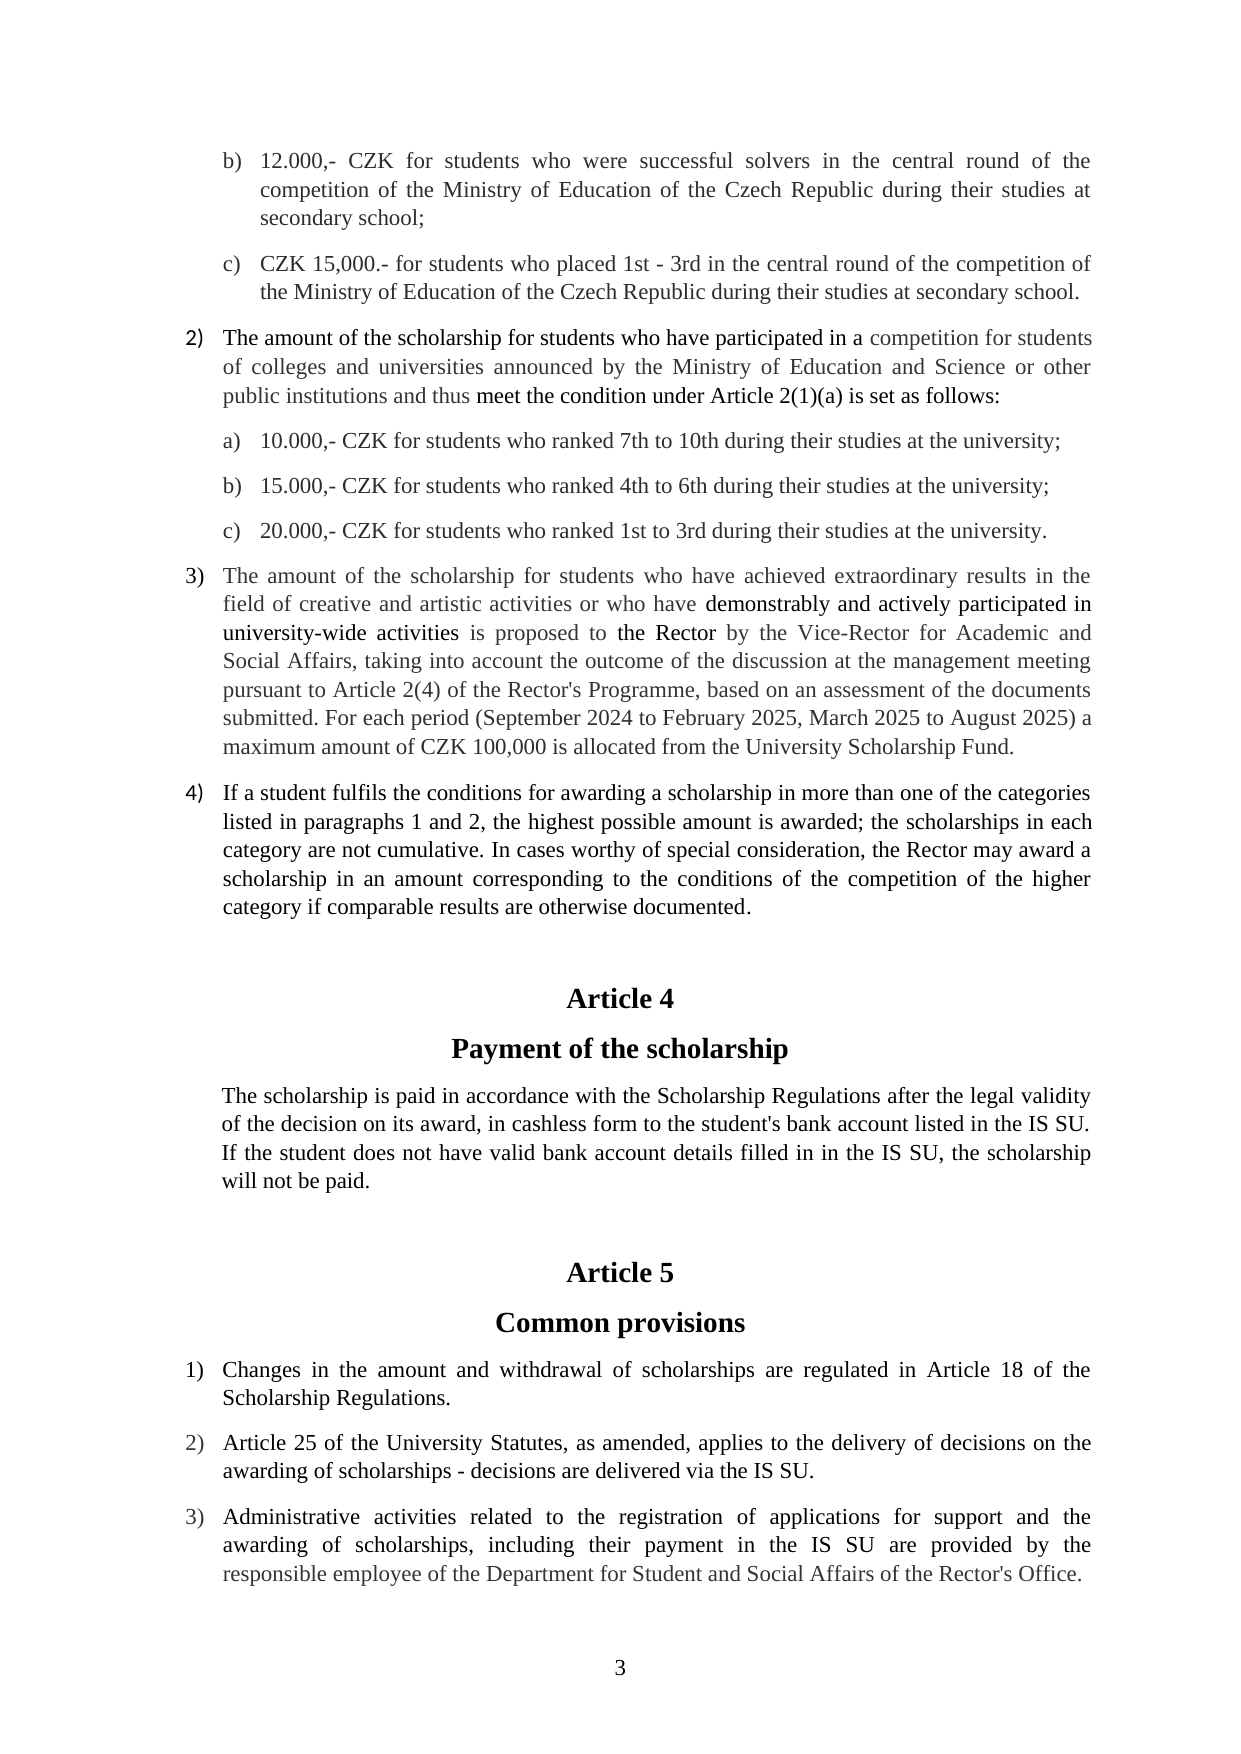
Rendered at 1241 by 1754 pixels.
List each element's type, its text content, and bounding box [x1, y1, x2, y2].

list CZK 15,000.- for students who placed 1st - 3rd in the central round of the competition of the Ministry of Education of the Czech Republic during their studies at secondary school. [223, 249, 1093, 304]
list 10.000,- CZK for students who ranked 7th to 10th during their studies at the university; [223, 427, 1093, 453]
list Administrative activities related to the registration of applications for support and the awarding of scholarships, including their payment in the IS SU are provided by the responsible employee of the Department for Student and Social Affairs of the Rector's Office. [185, 1503, 1093, 1586]
list 12.000,- CZK for students who were successful solvers in the central round of the competition of the Ministry of Education of the Czech Republic during their studies at secondary school; [223, 148, 1093, 231]
list 15.000,- CZK for students who ranked 4th to 6th during their studies at the university; [223, 472, 1093, 498]
text Article 5 [148, 1255, 1093, 1289]
list Changes in the amount and withdrawal of scholarships are regulated in Article 18 of the Scholarship Regulations. [185, 1356, 1093, 1410]
list If a student fulfils the conditions for awarding a scholarship in more than one of the categories listed in paragraphs 1 and 2, the highest possible amount is awarded; the scholarships in each category are not cumulative. In cases worthy of special consideration, the Rector may award a scholarship in an amount corresponding to the conditions of the competition of the higher category if comparable results are otherwise documented. [185, 778, 1093, 919]
text Article 4 [148, 981, 1093, 1015]
text Payment of the scholarship [148, 1032, 1093, 1065]
text The scholarship is paid in accordance with the Scholarship Regulations after the legal validity of the decision on its award, in cashless form to the student's bank account listed in the IS SU. If the student does not have valid bank account details filled in in the IS SU, the scholarship will not be paid. [221, 1082, 1093, 1193]
list The amount of the scholarship for students who have achieved extraordinary results in the field of creative and artistic activities or who have demonstrably and actively participated in university-wide activities is proposed to the Rector by the Vice-Rector for Academic and Social Affairs, taking into account the outcome of the discussion at the management meeting pursuant to Article 2(4) of the Rector's Programme, based on an assessment of the documents submitted. For each period (September 2024 to February 2025, March 2025 to August 2025) a maximum amount of CZK 100,000 is allocated from the University Scholarship Fund. [185, 562, 1093, 759]
list 20.000,- CZK for students who ranked 1st to 3rd during their studies at the university. [223, 517, 1093, 543]
list Article 25 of the University Statutes, as amended, applies to the delivery of decisions on the awarding of scholarships - decisions are delivered via the IS SU. [185, 1429, 1093, 1484]
list The amount of the scholarship for students who have participated in a competition for students of colleges and universities announced by the Ministry of Education and Science or other public institutions and thus meet the condition under Article 2(1)(a) is set as follows: [185, 323, 1093, 408]
text Common provisions [148, 1305, 1093, 1339]
